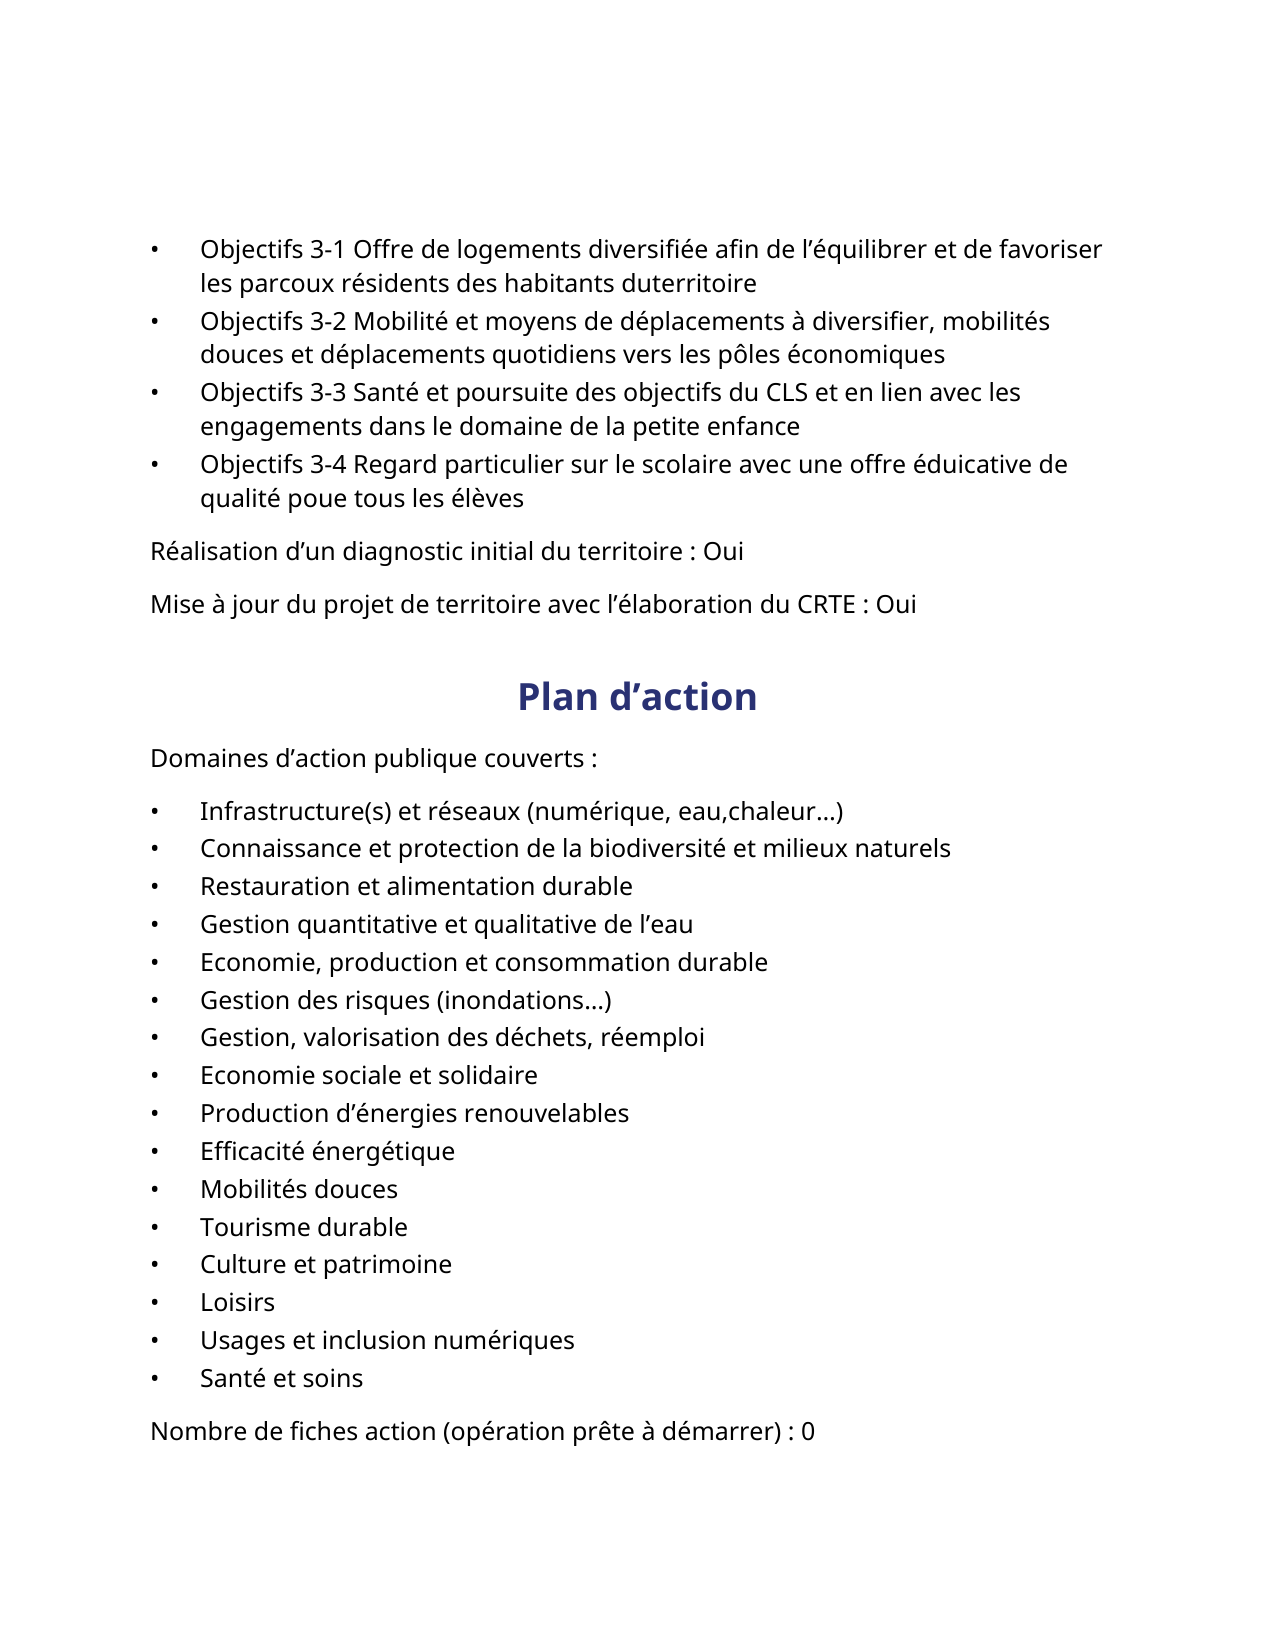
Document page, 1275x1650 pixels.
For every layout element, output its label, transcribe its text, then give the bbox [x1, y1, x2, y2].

list Objectifs 3-1 Offre de logements diversifiée afin de l’équilibrer et de favoriser les parcoux résidents des habitants duterritoire [150, 231, 1125, 299]
list Objectifs 3-4 Regard particulier sur le scolaire avec une offre éduicative de qualité poue tous les élèves [150, 447, 1125, 515]
text Domaines d’action publique couverts : [150, 740, 1125, 774]
text Nombre de fiches action (opération prête à démarrer) : 0 [150, 1413, 1125, 1447]
list Mobilités douces [150, 1171, 1125, 1205]
list Efficacité énergétique [150, 1133, 1125, 1168]
list Santé et soins [150, 1360, 1125, 1394]
list Economie, production et consommation durable [150, 944, 1125, 978]
list Gestion des risques (inondations…) [150, 982, 1125, 1016]
list Usages et inclusion numériques [150, 1323, 1125, 1357]
list Tourisme durable [150, 1209, 1125, 1243]
list Production d’énergies renouvelables [150, 1096, 1125, 1130]
list Culture et patrimoine [150, 1247, 1125, 1281]
list Restauration et alimentation durable [150, 869, 1125, 903]
text Mise à jour du projet de territoire avec l’élaboration du CRTE : Oui [150, 587, 1125, 621]
text Réalisation d’un diagnostic initial du territoire : Oui [150, 534, 1125, 568]
list Gestion quantitative et qualitative de l’eau [150, 907, 1125, 941]
list Objectifs 3-2 Mobilité et moyens de déplacements à diversifier, mobilités douces et déplacements quotidiens vers les pôles économiques [150, 303, 1125, 371]
list Loisirs [150, 1285, 1125, 1319]
list Objectifs 3-3 Santé et poursuite des objectifs du CLS et en lien avec les engagements dans le domaine de la petite enfance [150, 375, 1125, 443]
list Connaissance et protection de la biodiversité et milieux naturels [150, 831, 1125, 865]
list Infrastructure(s) et réseaux (numérique, eau,chaleur…) [150, 793, 1125, 827]
subtitle Plan d’action [150, 671, 1125, 722]
list Economie sociale et solidaire [150, 1058, 1125, 1092]
list Gestion, valorisation des déchets, réemploi [150, 1020, 1125, 1054]
